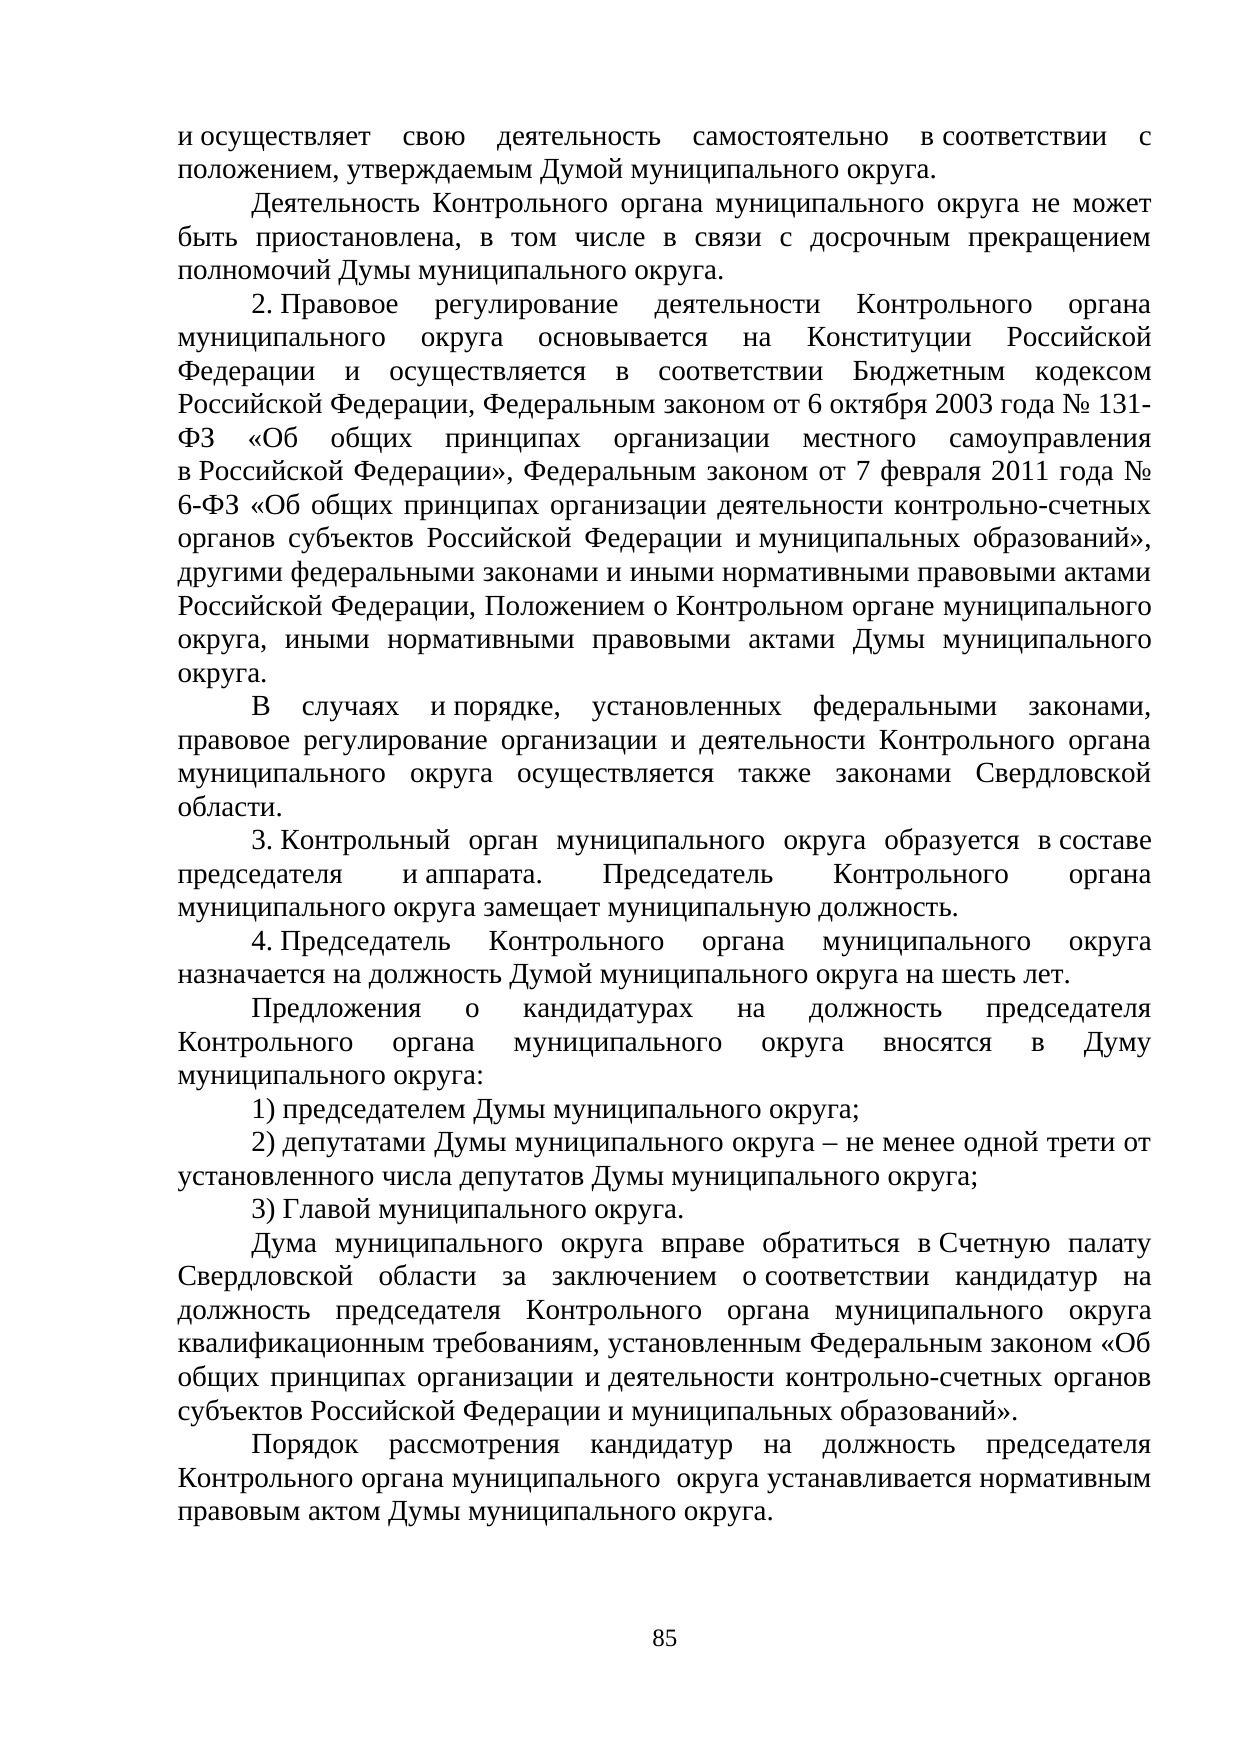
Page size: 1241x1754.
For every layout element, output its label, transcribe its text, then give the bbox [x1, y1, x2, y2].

text Предложения о кандидатурах на должность председателя Контрольного органа муниципального округа вносятся в Думу муниципального округа: [177, 990, 1152, 1091]
text 1) председателем Думы муниципального округа; [177, 1091, 1152, 1124]
text Порядок рассмотрения кандидатур на должность председателя Контрольного органа муниципального округа устанавливается нормативным правовым актом Думы муниципального округа. [177, 1426, 1152, 1527]
text 2. Правовое регулирование деятельности Контрольного органа муниципального округа основывается на Конституции Российской Федерации и осуществляется в соответствии Бюджетным кодексом Российской Федерации, Федеральным законом от 6 октября 2003 года № 131-ФЗ «Об общих принципах организации местного самоуправления в Российской Федерации», Федеральным законом от 7 февраля 2011 года № 6-ФЗ «Об общих принципах организации деятельности контрольно-счетных органов субъектов Российской Федерации и муниципальных образований», другими федеральными законами и иными нормативными правовыми актами Российской Федерации, Положением о Контрольном органе муниципального округа, иными нормативными правовыми актами Думы муниципального округа. [177, 286, 1152, 688]
text Дума муниципального округа вправе обратиться в Счетную палату Свердловской области за заключением о соответствии кандидатур на должность председателя Контрольного органа муниципального округа квалификационным требованиям, установленным Федеральным законом «Об общих принципах организации и деятельности контрольно-счетных органов субъектов Российской Федерации и муниципальных образований». [177, 1225, 1152, 1426]
text 2) депутатами Думы муниципального округа – не менее одной трети от установленного числа депутатов Думы муниципального округа; [177, 1124, 1152, 1191]
text В случаях и порядке, установленных федеральными законами, правовое регулирование организации и деятельности Контрольного органа муниципального округа осуществляется также законами Свердловской области. [177, 688, 1152, 822]
text Деятельность Контрольного органа муниципального округа не может быть приостановлена, в том числе в связи с досрочным прекращением полномочий Думы муниципального округа. [177, 185, 1152, 286]
text 3. Контрольный орган муниципального округа образуется в составе председателя и аппарата. Председатель Контрольного органа муниципального округа замещает муниципальную должность. [177, 822, 1152, 923]
text 4. Председатель Контрольного органа муниципального округа назначается на должность Думой муниципального округа на шесть лет. [177, 923, 1152, 990]
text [177, 118, 1152, 185]
text 3) Главой муниципального округа. [177, 1191, 1152, 1225]
